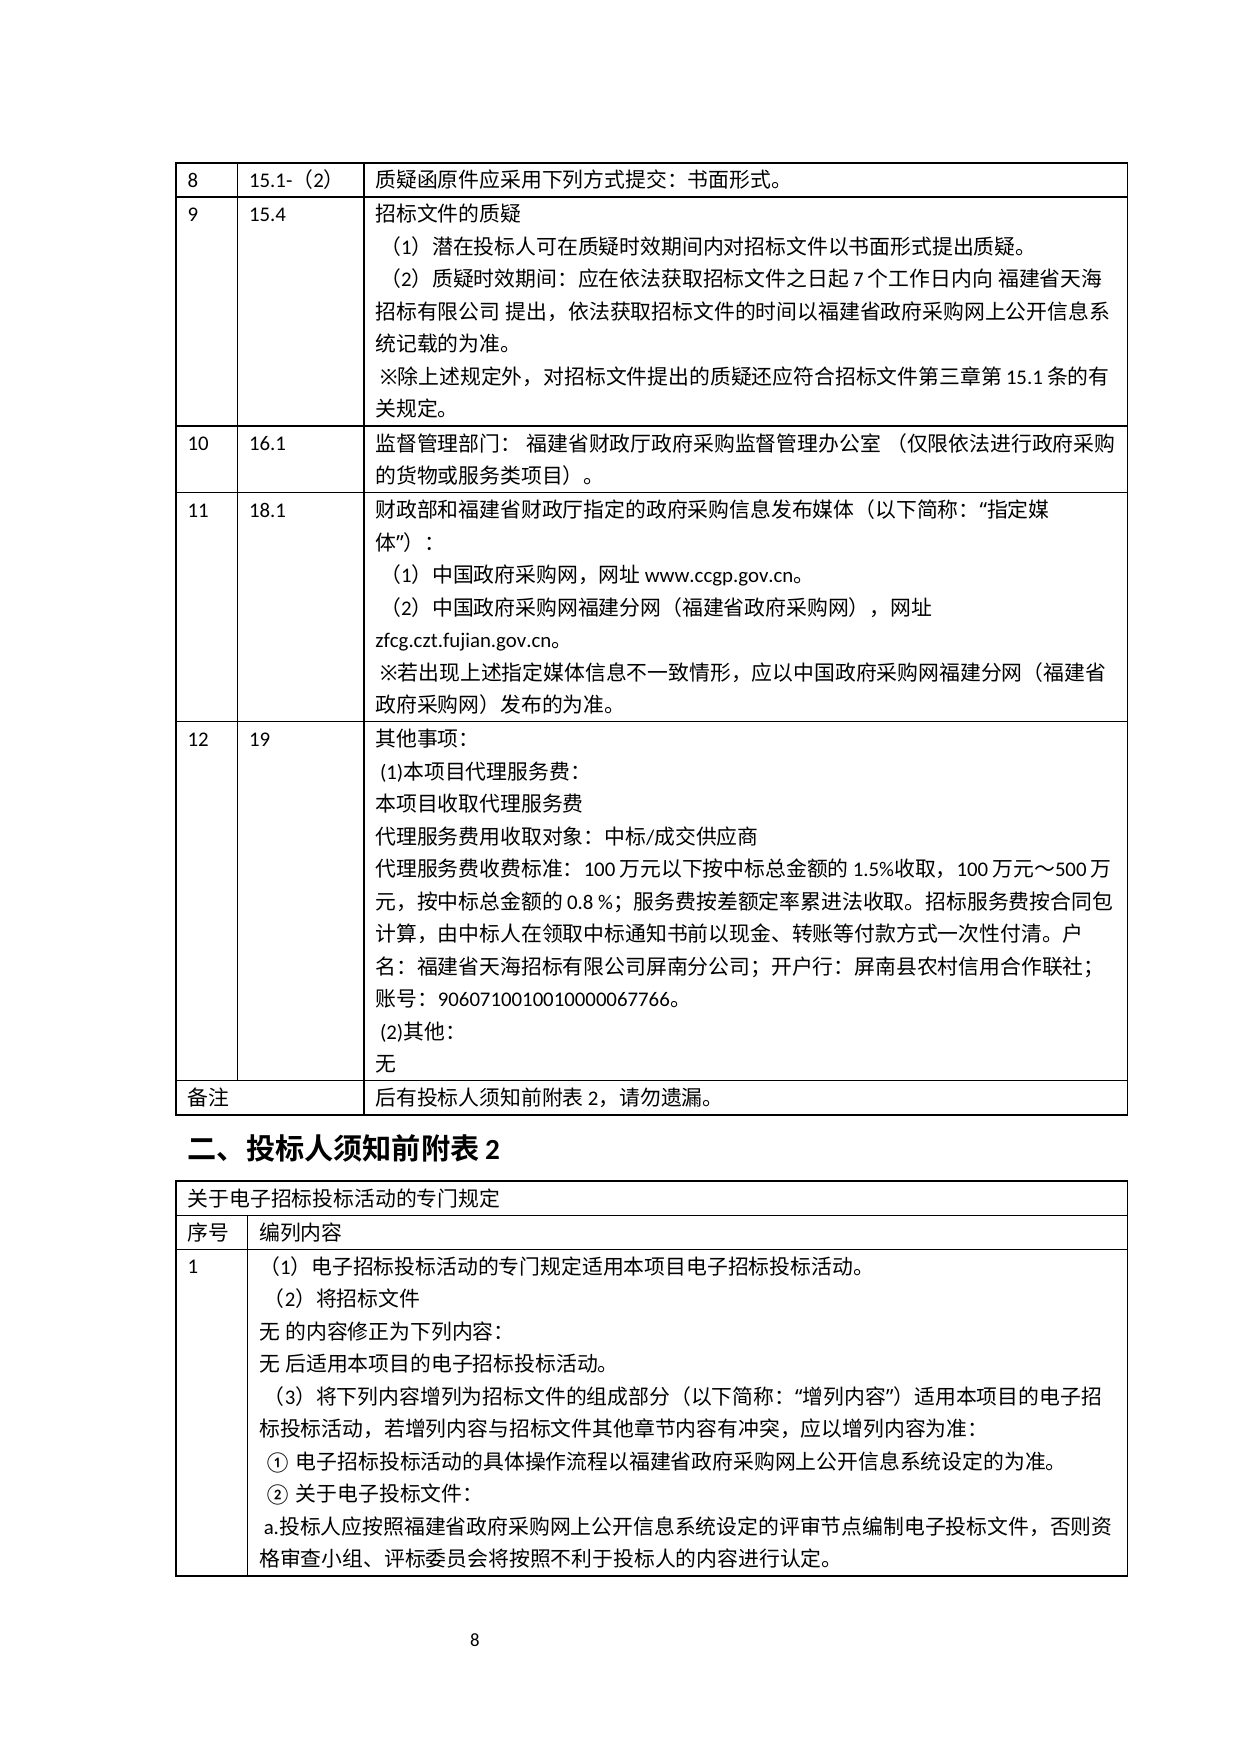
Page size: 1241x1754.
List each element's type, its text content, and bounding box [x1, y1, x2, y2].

table_cell 16.1 [238, 427, 363, 492]
table_cell 15.1-（2） [238, 164, 363, 196]
table_cell 备注 [177, 1081, 363, 1114]
table_cell 其他事项： (1)本项目代理服务费： 本项目收取代理服务费 代理服务费用收取对象：中标/成交供应商 代理服务费收费标准：100万元以下按中标总金额的1.5%收取，100万元～500万元，按中标总金额的0.8 %；服务费按差额定率累进法收取。招标服务费按合同包计算，由中标人在领取中标通知书前以现金、转账等付款方式一次性付清。户名：福建省天海招标有限公司屏南分公司；开户行：屏南县农村信用合作联社；账号：9060710010010000067766。 (2)其他： 无 [365, 722, 1127, 1080]
text 二、投标人须知前附表2 [187, 1116, 1053, 1180]
table_cell 15.4 [238, 198, 363, 425]
table_header 关于电子招标投标活动的专门规定 [177, 1182, 1127, 1214]
table_cell 10 [177, 427, 237, 492]
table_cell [248, 1250, 1127, 1575]
table_cell 1 [177, 1250, 247, 1575]
table_cell 18.1 [238, 493, 363, 721]
table_cell 编列内容 [248, 1216, 1127, 1248]
table_cell 19 [238, 722, 363, 1080]
table_cell 12 [177, 722, 237, 1080]
table_cell 后有投标人须知前附表2，请勿遗漏。 [365, 1081, 1127, 1114]
table_cell 8 [177, 164, 237, 196]
table_cell 招标文件的质疑 （1）潜在投标人可在质疑时效期间内对招标文件以书面形式提出质疑。 （2）质疑时效期间：应在依法获取招标文件之日起7个工作日内向 福建省天海招标有限公司 提出，依法获取招标文件的时间以福建省政府采购网上公开信息系统记载的为准。 ※除上述规定外，对招标文件提出的质疑还应符合招标文件第三章第15.1条的有关规定。 [365, 198, 1127, 425]
table_cell 财政部和福建省财政厅指定的政府采购信息发布媒体（以下简称：“指定媒体”）： （1）中国政府采购网，网址www.ccgp.gov.cn。 （2）中国政府采购网福建分网（福建省政府采购网），网址zfcg.czt.fujian.gov.cn。 ※若出现上述指定媒体信息不一致情形，应以中国政府采购网福建分网（福建省政府采购网）发布的为准。 [365, 493, 1127, 721]
table_cell 9 [177, 198, 237, 425]
table_cell 序号 [177, 1216, 247, 1248]
table_cell 11 [177, 493, 237, 721]
table_cell 质疑函原件应采用下列方式提交：书面形式。 [365, 164, 1127, 196]
table_cell 监督管理部门： 福建省财政厅政府采购监督管理办公室 （仅限依法进行政府采购的货物或服务类项目）。 [365, 427, 1127, 492]
